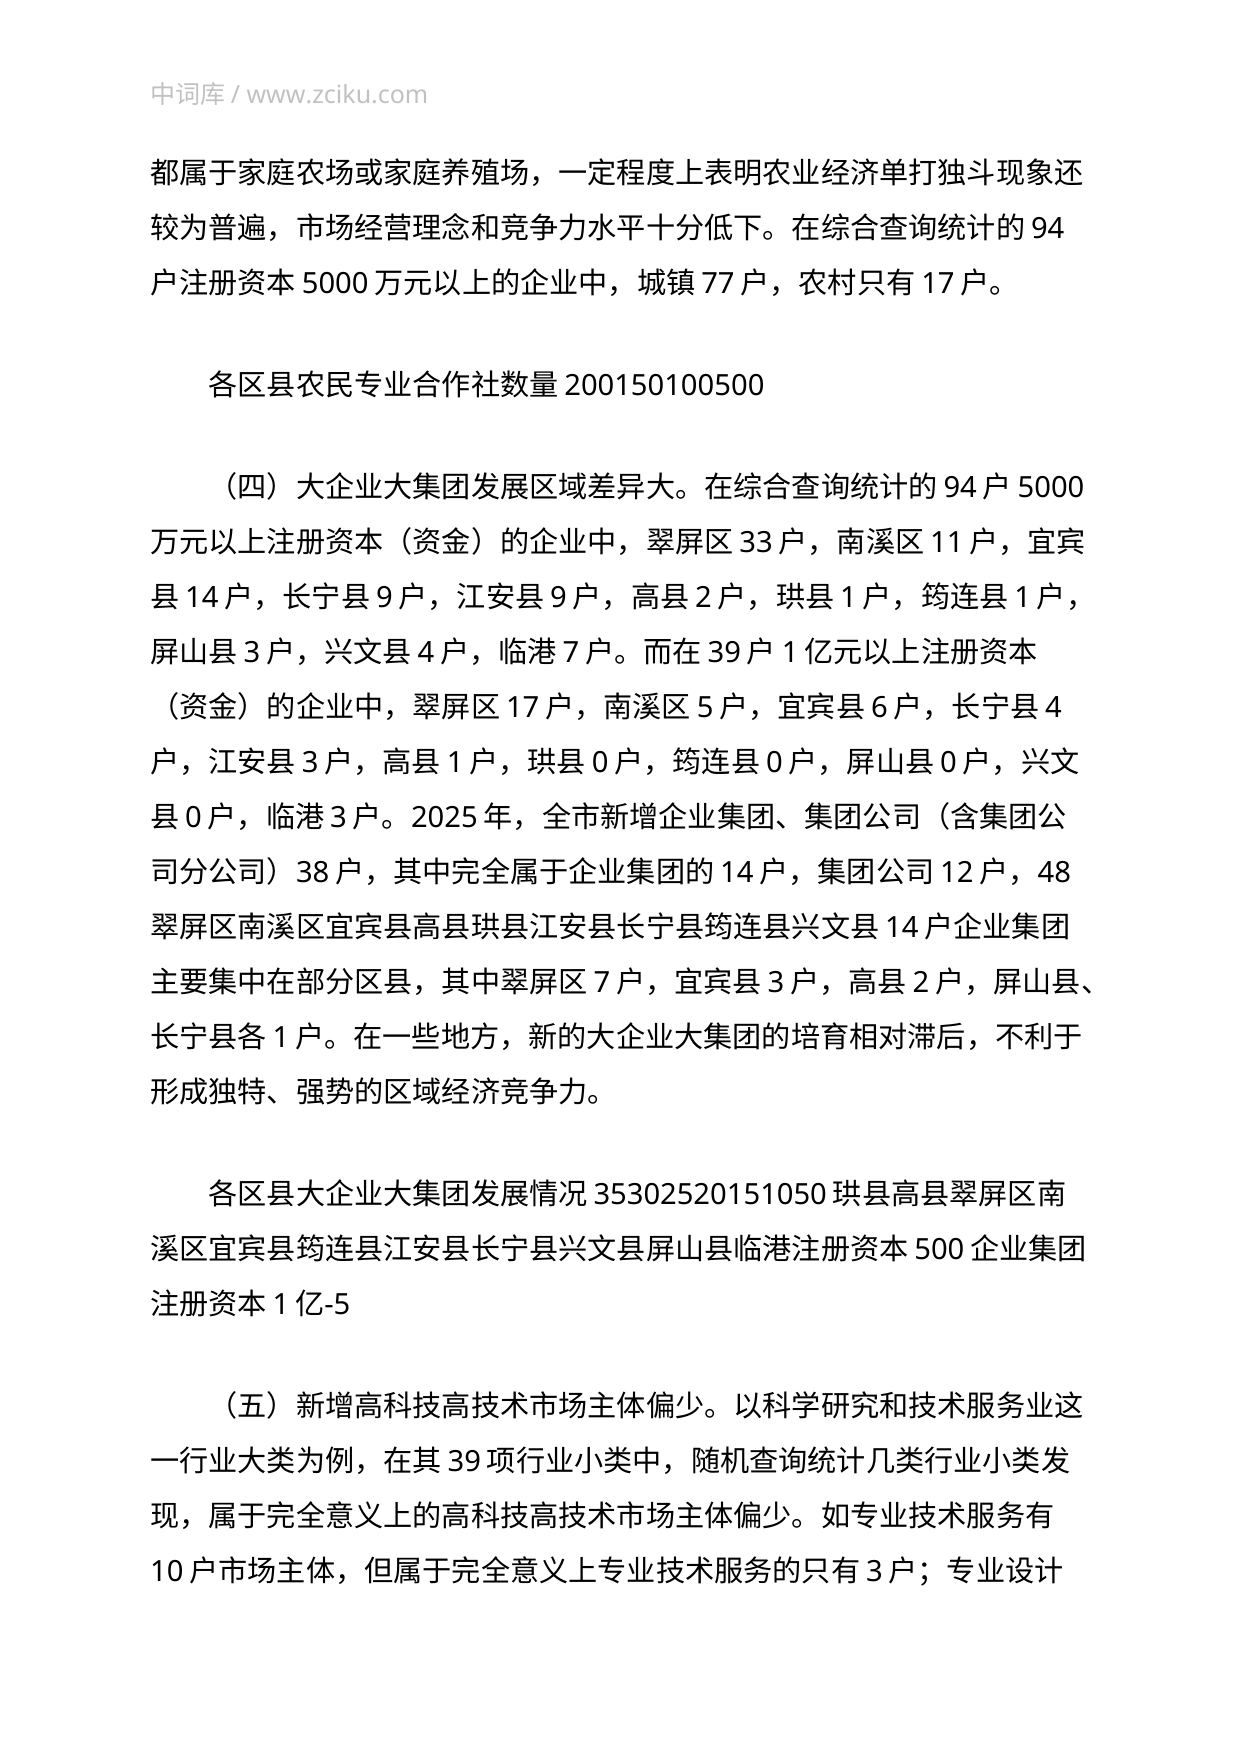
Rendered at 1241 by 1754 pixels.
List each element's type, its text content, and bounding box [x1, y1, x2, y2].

text 各区县大企业大集团发展情况35302520151050珙县高县翠屏区南溪区宜宾县筠连县江安县长宁县兴文县屏山县临港注册资本500企业集团注册资本1亿-5 [150, 1171, 1090, 1323]
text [150, 150, 1090, 302]
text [150, 1383, 1090, 1590]
text 各区县农民专业合作社数量200150100500 [150, 362, 1090, 404]
text （四）大企业大集团发展区域差异大。在综合查询统计的94户5000万元以上注册资本（资金）的企业中，翠屏区33户，南溪区11户，宜宾县14户，长宁县9户，江安县9户，高县2户，珙县1户，筠连县1户，屏山县3户，兴文县4户，临港7户。而在39户1亿元以上注册资本（资金）的企业中，翠屏区17户，南溪区5户，宜宾县6户，长宁县4户，江安县3户，高县1户，珙县0户，筠连县0户，屏山县0户，兴文县0户，临港3户。2025年，全市新增企业集团、集团公司（含集团公司分公司）38户，其中完全属于企业集团的14户，集团公司12户，48 翠屏区南溪区宜宾县高县珙县江安县长宁县筠连县兴文县14户企业集团主要集中在部分区县，其中翠屏区7户，宜宾县3户，高县2户，屏山县、长宁县各1户。在一些地方，新的大企业大集团的培育相对滞后，不利于形成独特、强势的区域经济竞争力。 [150, 464, 1090, 1111]
